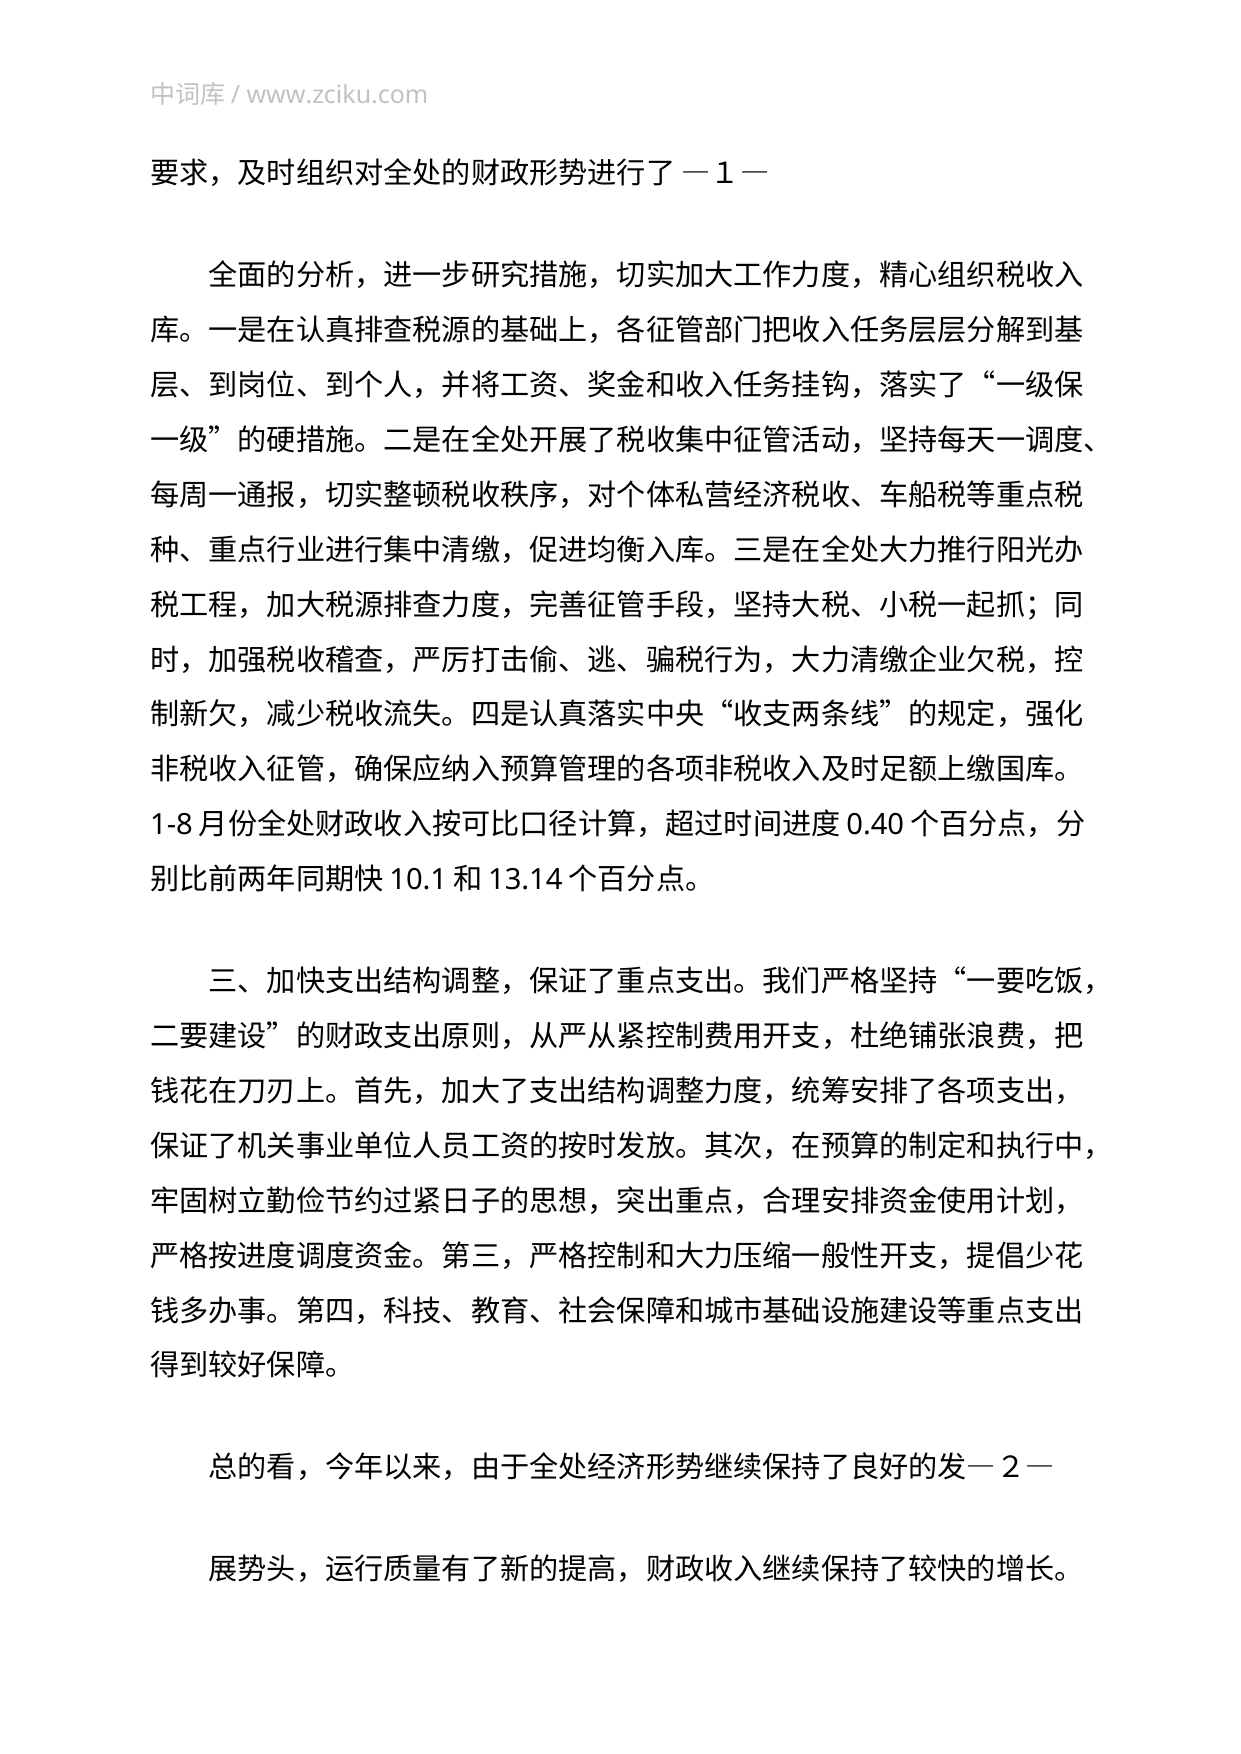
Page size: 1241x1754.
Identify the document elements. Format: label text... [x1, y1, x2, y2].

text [150, 1546, 1090, 1588]
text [150, 150, 1090, 192]
text 三、加快支出结构调整，保证了重点支出。我们严格坚持“一要吃饭，二要建设”的财政支出原则，从严从紧控制费用开支，杜绝铺张浪费，把钱花在刀刃上。首先，加大了支出结构调整力度，统筹安排了各项支出，保证了机关事业单位人员工资的按时发放。其次，在预算的制定和执行中，牢固树立勤俭节约过紧日子的思想，突出重点，合理安排资金使用计划，严格按进度调度资金。第三，严格控制和大力压缩一般性开支，提倡少花钱多办事。第四，科技、教育、社会保障和城市基础设施建设等重点支出得到较好保障。 [150, 958, 1090, 1384]
text 全面的分析，进一步研究措施，切实加大工作力度，精心组织税收入库。一是在认真排查税源的基础上，各征管部门把收入任务层层分解到基层、到岗位、到个人，并将工资、奖金和收入任务挂钩，落实了“一级保一级”的硬措施。二是在全处开展了税收集中征管活动，坚持每天一调度、每周一通报，切实整顿税收秩序，对个体私营经济税收、车船税等重点税种、重点行业进行集中清缴，促进均衡入库。三是在全处大力推行阳光办税工程，加大税源排查力度，完善征管手段，坚持大税、小税一起抓；同时，加强税收稽查，严厉打击偷、逃、骗税行为，大力清缴企业欠税，控制新欠，减少税收流失。四是认真落实中央“收支两条线”的规定，强化非税收入征管，确保应纳入预算管理的各项非税收入及时足额上缴国库。1-8月份全处财政收入按可比口径计算，超过时间进度0.40个百分点，分别比前两年同期快10.1和13.14个百分点。 [150, 252, 1090, 898]
text 总的看，今年以来，由于全处经济形势继续保持了良好的发—２— [150, 1444, 1090, 1486]
